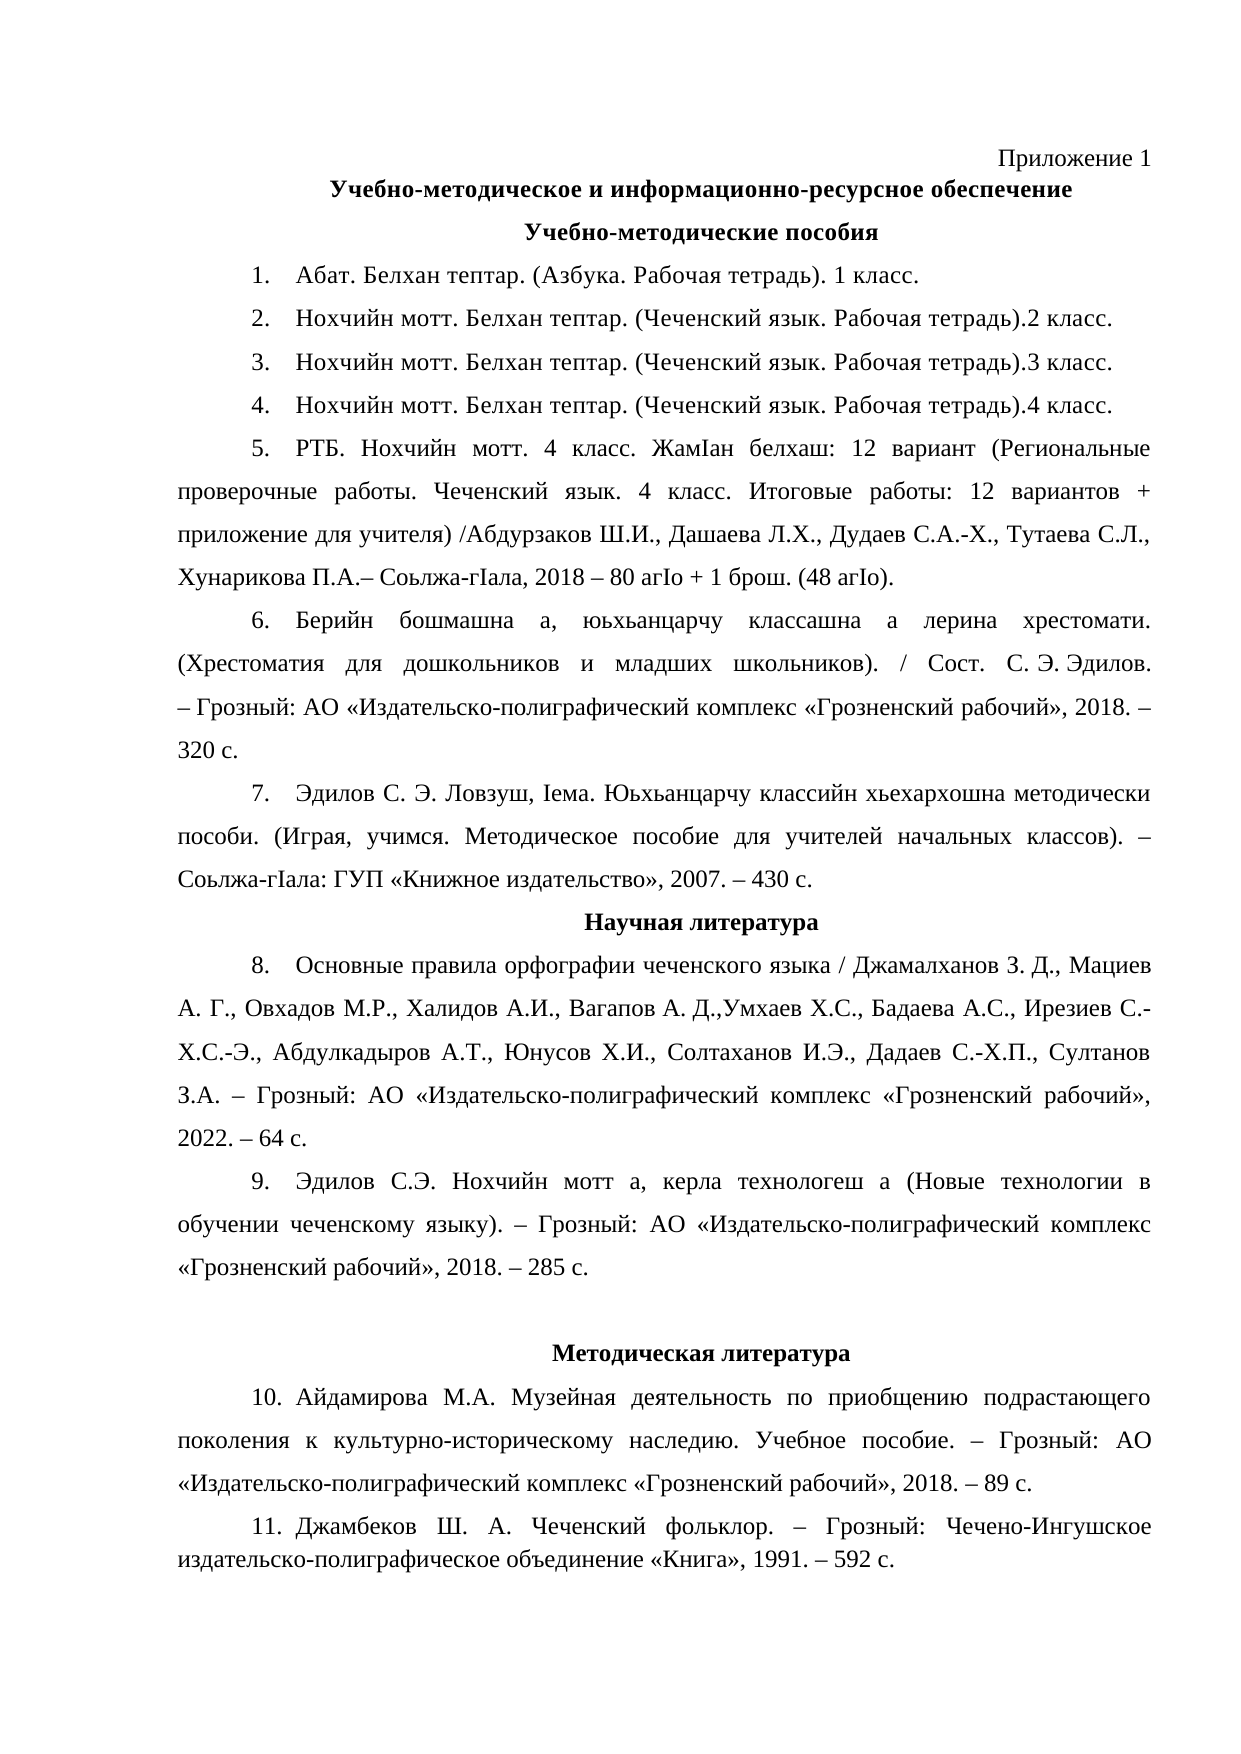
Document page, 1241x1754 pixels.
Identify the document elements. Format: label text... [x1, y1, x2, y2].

list Берийн бошмашна а, юьхьанцарчу классашна а лерина хрестомати. (Хрестоматия для дошкольников и младших школьников). / Сост. С. Э. Эдилов. – Грозный: АО «Издательско-полиграфический комплекс «Грозненский рабочий», 2018. – 320 с. [177, 605, 1152, 763]
list Эдилов С.Э. Нохчийн мотт а, керла технологеш а (Новые технологии в обучении чеченскому языку). – Грозный: АО «Издательско-полиграфический комплекс «Грозненский рабочий», 2018. – 285 с. [177, 1166, 1152, 1281]
list РТБ. Нохчийн мотт. 4 класс. ЖамӀан белхаш: 12 вариант (Региональные проверочные работы. Чеченский язык. 4 класс. Итоговые работы: 12 вариантов + приложение для учителя) /Абдурзаков Ш.И., Дашаева Л.Х., Дудаев С.А.-Х., Тутаева С.Л., Хунарикова П.А.– Соьлжа-гӀала, 2018 – 80 агӀо + 1 брош. (48 агӀо). [177, 433, 1152, 591]
text Методическая литература [251, 1338, 1152, 1367]
list Нохчийн мотт. Белхан тептар. (Чеченский язык. Рабочая тетрадь).3 класс. [177, 347, 1152, 375]
list Нохчийн мотт. Белхан тептар. (Чеченский язык. Рабочая тетрадь).4 класс. [177, 390, 1152, 418]
list Нохчийн мотт. Белхан тептар. (Чеченский язык. Рабочая тетрадь).2 класс. [177, 303, 1152, 332]
text Учебно-методические пособия [251, 217, 1152, 246]
text Учебно-методическое и информационно-ресурсное обеспечение [251, 174, 1152, 203]
list Айдамирова М.А. Музейная деятельность по приобщению подрастающего поколения к культурно-историческому наследию. Учебное пособие. – Грозный: АО «Издательско-полиграфический комплекс «Грозненский рабочий», 2018. – 89 с. [177, 1382, 1152, 1497]
list Эдилов С. Э. Ловзуш, Ӏема. Юьхьанцарчу классийн хьехархошна методически пособи. (Играя, учимся. Методическое пособие для учителей начальных классов). – Соьлжа-гӀала: ГУП «Книжное издательство», 2007. – 430 с. [177, 778, 1152, 893]
subtitle Приложение 1 [177, 143, 1152, 172]
list Основные правила орфографии чеченского языка / Джамалханов З. Д., Мациев А. Г., Овхадов М.Р., Халидов А.И., Вагапов А. Д.,Умхаев Х.С., Бадаева А.С., Ирезиев С.-Х.С.-Э., Абдулкадыров А.Т., Юнусов Х.И., Солтаханов И.Э., Дадаев С.-Х.П., Султанов З.А. – Грозный: АО «Издательско-полиграфический комплекс «Грозненский рабочий», 2022. – 64 с. [177, 950, 1152, 1152]
text Научная литература [251, 907, 1152, 936]
list Абат. Белхан тептар. (Азбука. Рабочая тетрадь). 1 класс. [177, 260, 1152, 289]
list Джамбеков Ш. А. Чеченский фольклор. – Грозный: Чечено-Ингушское издательско-полиграфическое объединение «Книга», 1991. – 592 с. [177, 1511, 1152, 1573]
